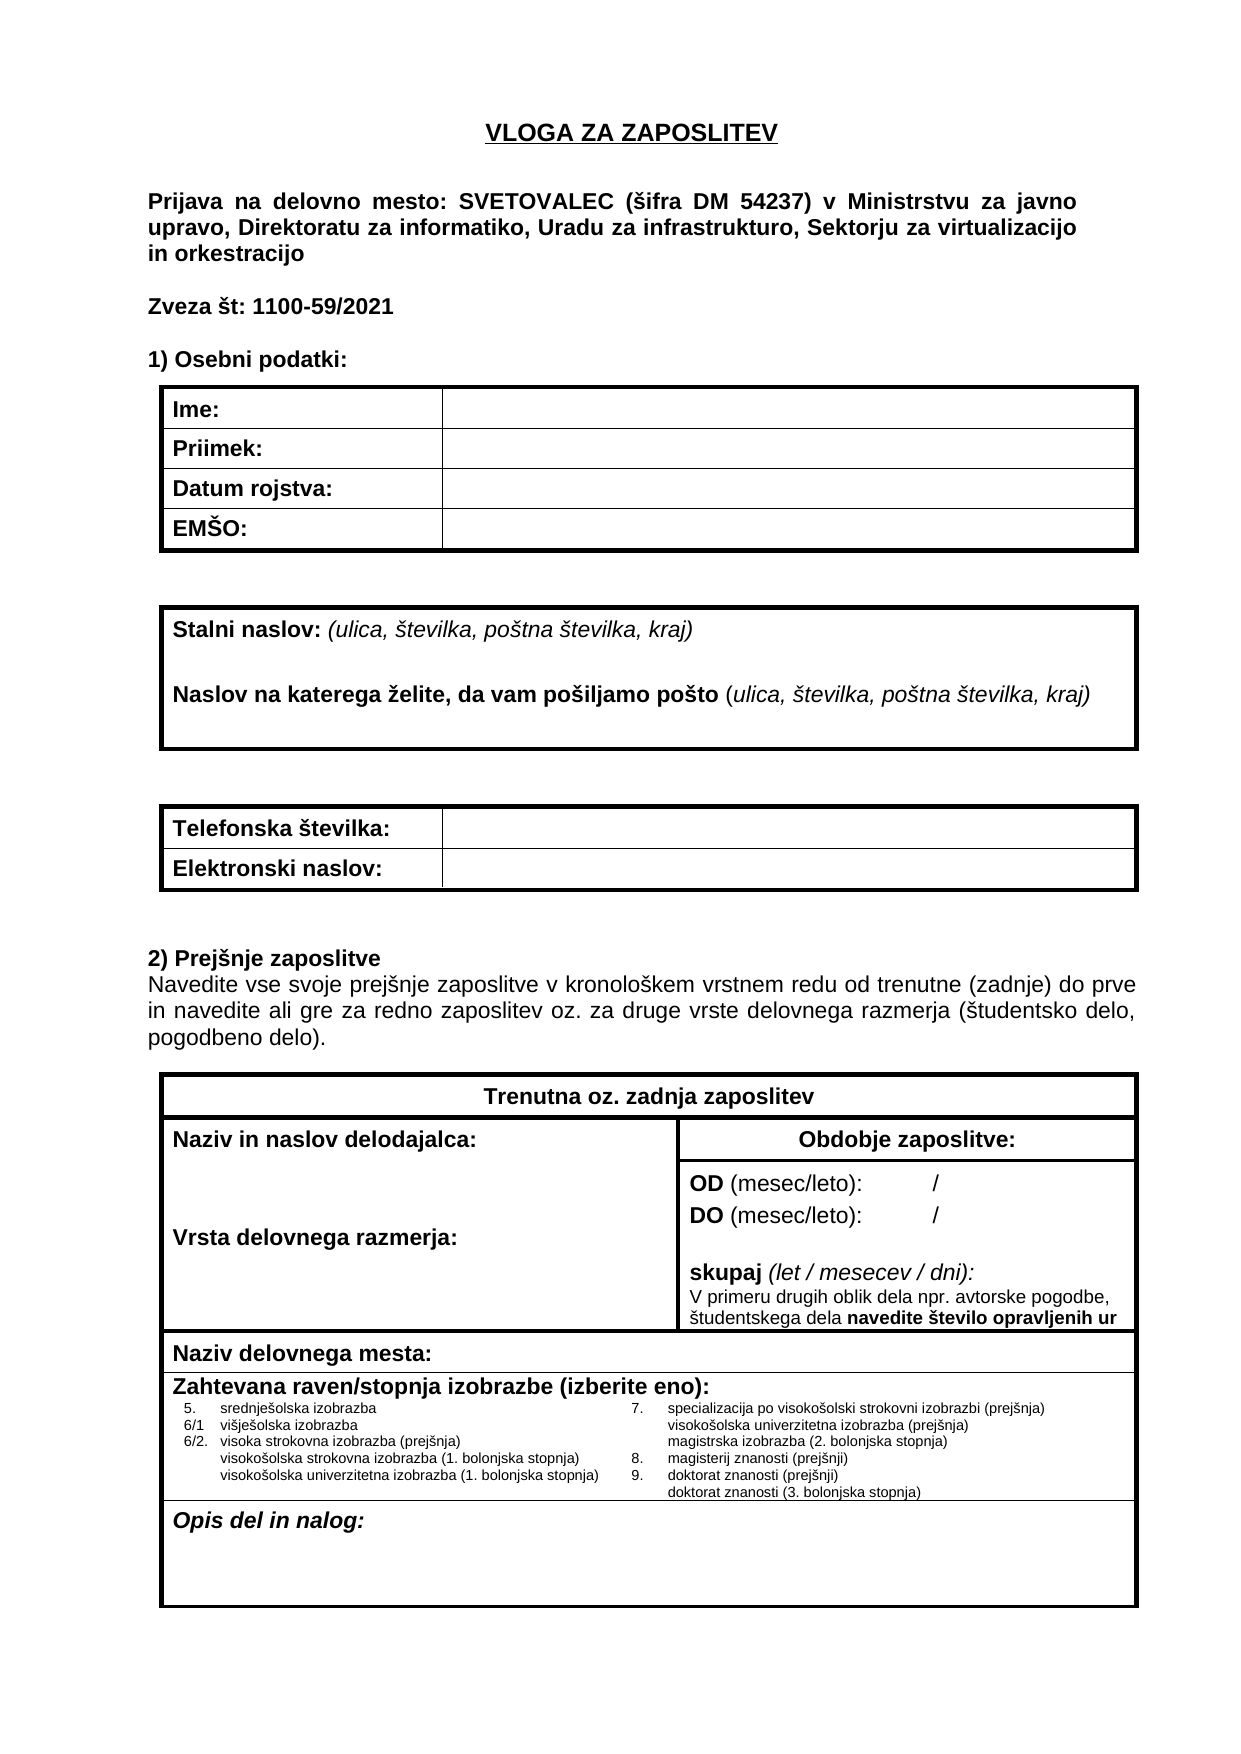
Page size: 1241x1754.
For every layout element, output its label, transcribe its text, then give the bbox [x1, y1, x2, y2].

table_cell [164, 1120, 676, 1328]
text Prijava na delovno mesto: SVETOVALEC (šifra DM 54237) v Ministrstvu za javno upravo, Direktoratu za informatiko, Uradu za infrastrukturo, Sektorju za virtualizacijo in orkestracijo [148, 188, 1078, 267]
table_header [443, 389, 1134, 428]
table_cell Zahtevana raven/stopnja izobrazbe (izberite eno): [164, 1373, 1134, 1500]
table_cell Obdobje zaposlitve: [680, 1120, 1134, 1159]
text 2) Prejšnje zaposlitve [148, 945, 1078, 971]
text Zveza št: 1100-59/2021 [148, 293, 1078, 319]
table_cell Opis del in nalog: [164, 1501, 1134, 1605]
table_cell [443, 849, 1134, 887]
text Navedite vse svoje prejšnje zaposlitve v kronološkem vrstnem redu od trenutne (zadnje) do prve in navedite ali gre za redno zaposlitev oz. za druge vrste delovnega razmerja (študentsko delo, pogodbeno delo). [148, 971, 1137, 1050]
table_cell EMŠO: [164, 509, 442, 548]
table_header Telefonska številka: [164, 809, 442, 847]
table_header Trenutna oz. zadnja zaposlitev [164, 1077, 1134, 1115]
table_cell [443, 429, 1134, 468]
table_header [443, 809, 1134, 847]
table_header Ime: [164, 389, 442, 428]
table_header Stalni naslov: (ulica, številka, poštna številka, kraj) Naslov na katerega želite, da vam pošiljamo pošto (ulica, številka, poštna številka, kraj) [164, 610, 1134, 747]
table_cell Datum rojstva: [164, 469, 442, 508]
table_cell [443, 469, 1134, 508]
table_cell [443, 509, 1134, 548]
title VLOGA ZA ZAPOSLITEV [148, 118, 1078, 147]
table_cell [680, 1162, 1134, 1328]
table_cell Priimek: [164, 429, 442, 468]
table_cell Naziv delovnega mesta: [164, 1333, 1134, 1372]
table_cell Elektronski naslov: [164, 849, 442, 887]
text 1) Osebni podatki: [148, 346, 1078, 372]
